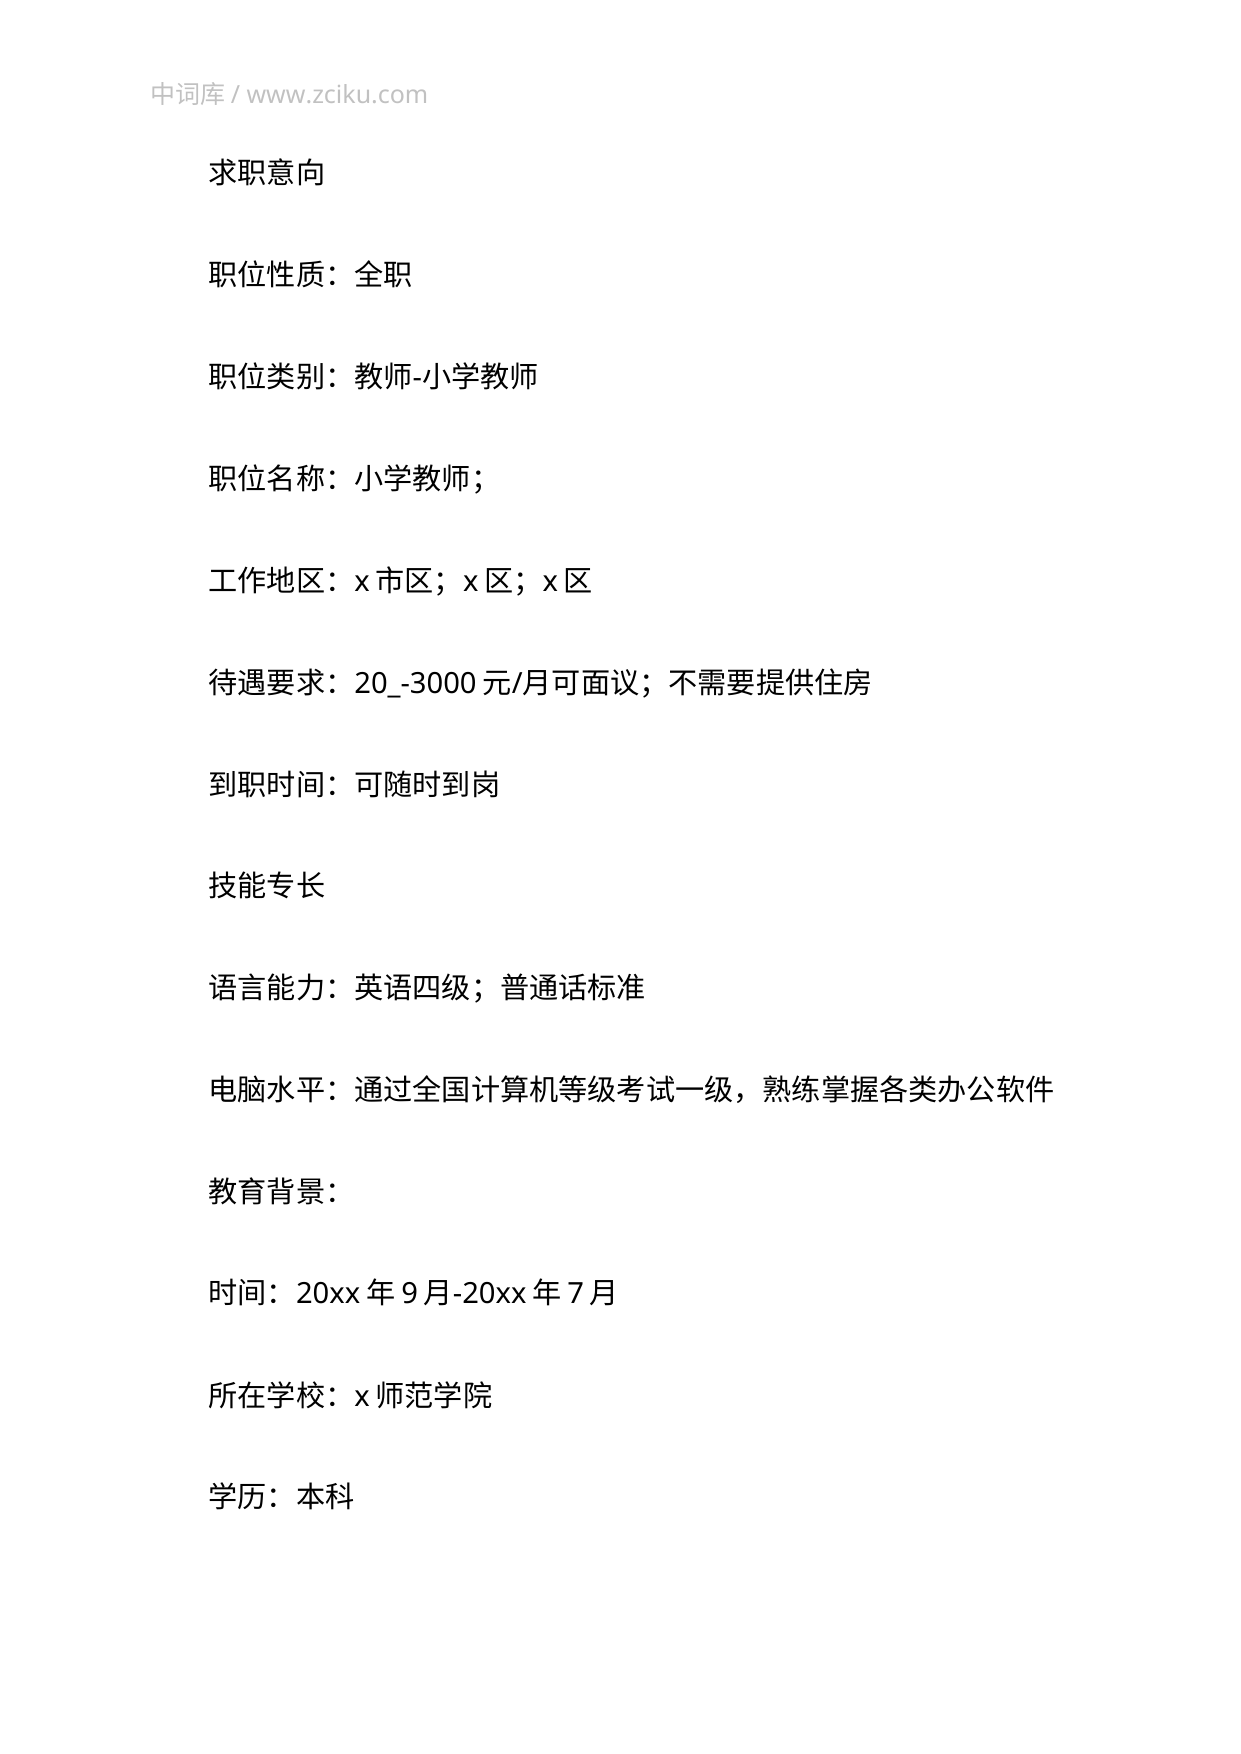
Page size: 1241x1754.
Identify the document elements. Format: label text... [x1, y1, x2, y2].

text 时间：20xx年9月-20xx年7月 [150, 1270, 1090, 1312]
text 所在学校：x师范学院 [150, 1372, 1090, 1414]
text 学历：本科 [150, 1474, 1090, 1516]
text 职位名称：小学教师； [150, 456, 1090, 498]
text 教育背景： [150, 1168, 1090, 1211]
text 工作地区：x市区；x区；x区 [150, 557, 1090, 600]
text 职位类别：教师-小学教师 [150, 353, 1090, 396]
text 技能专长 [150, 863, 1090, 905]
text 求职意向 [150, 150, 1090, 192]
text 待遇要求：20_-3000元/月可面议；不需要提供住房 [150, 659, 1090, 702]
text 职位性质：全职 [150, 252, 1090, 294]
text 到职时间：可随时到岗 [150, 761, 1090, 803]
text 语言能力：英语四级；普通话标准 [150, 965, 1090, 1007]
text 电脑水平：通过全国计算机等级考试一级，熟练掌握各类办公软件 [150, 1067, 1090, 1109]
